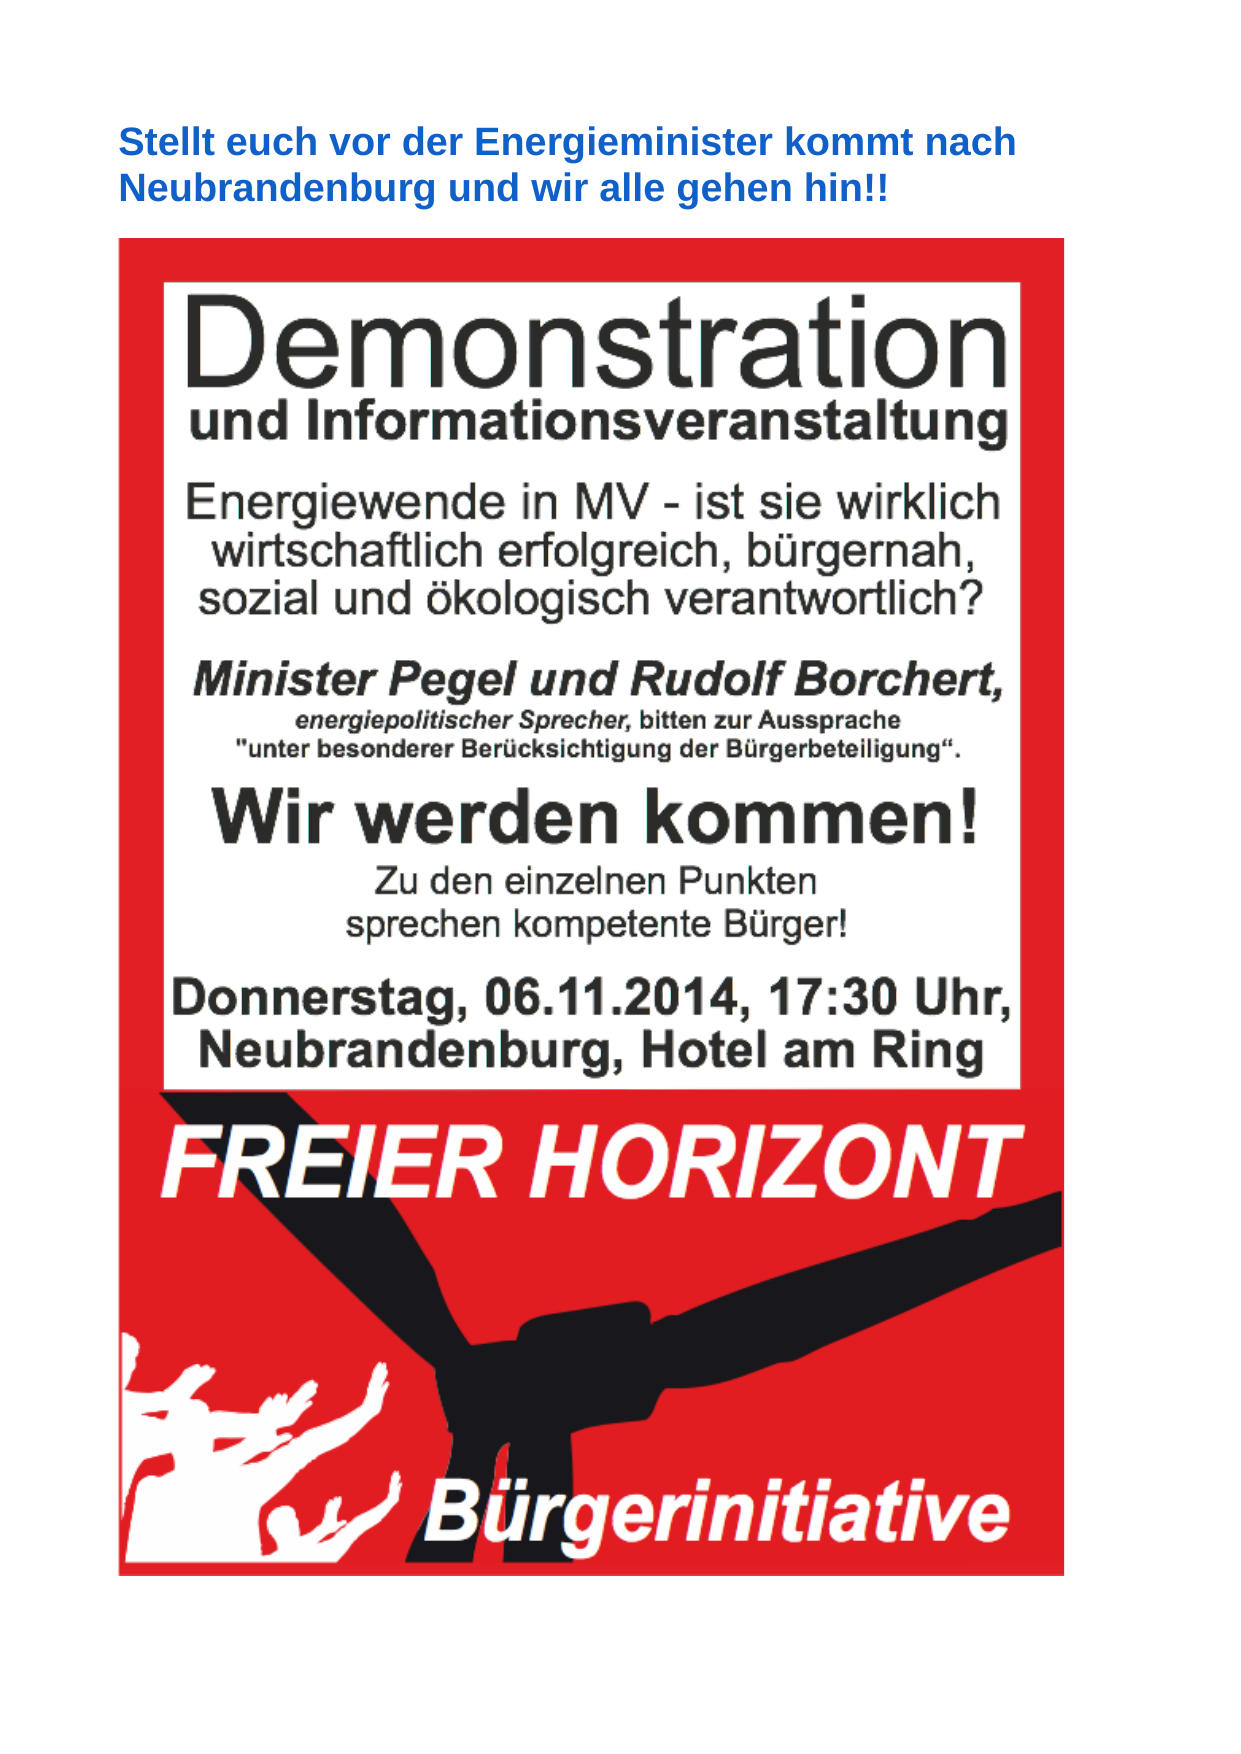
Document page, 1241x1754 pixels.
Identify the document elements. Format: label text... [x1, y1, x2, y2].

picture [118, 238, 1065, 1576]
text Stellt euch vor der Energieminister kommt nach Neubrandenburg und wir alle gehen hin!! [118, 118, 1122, 209]
